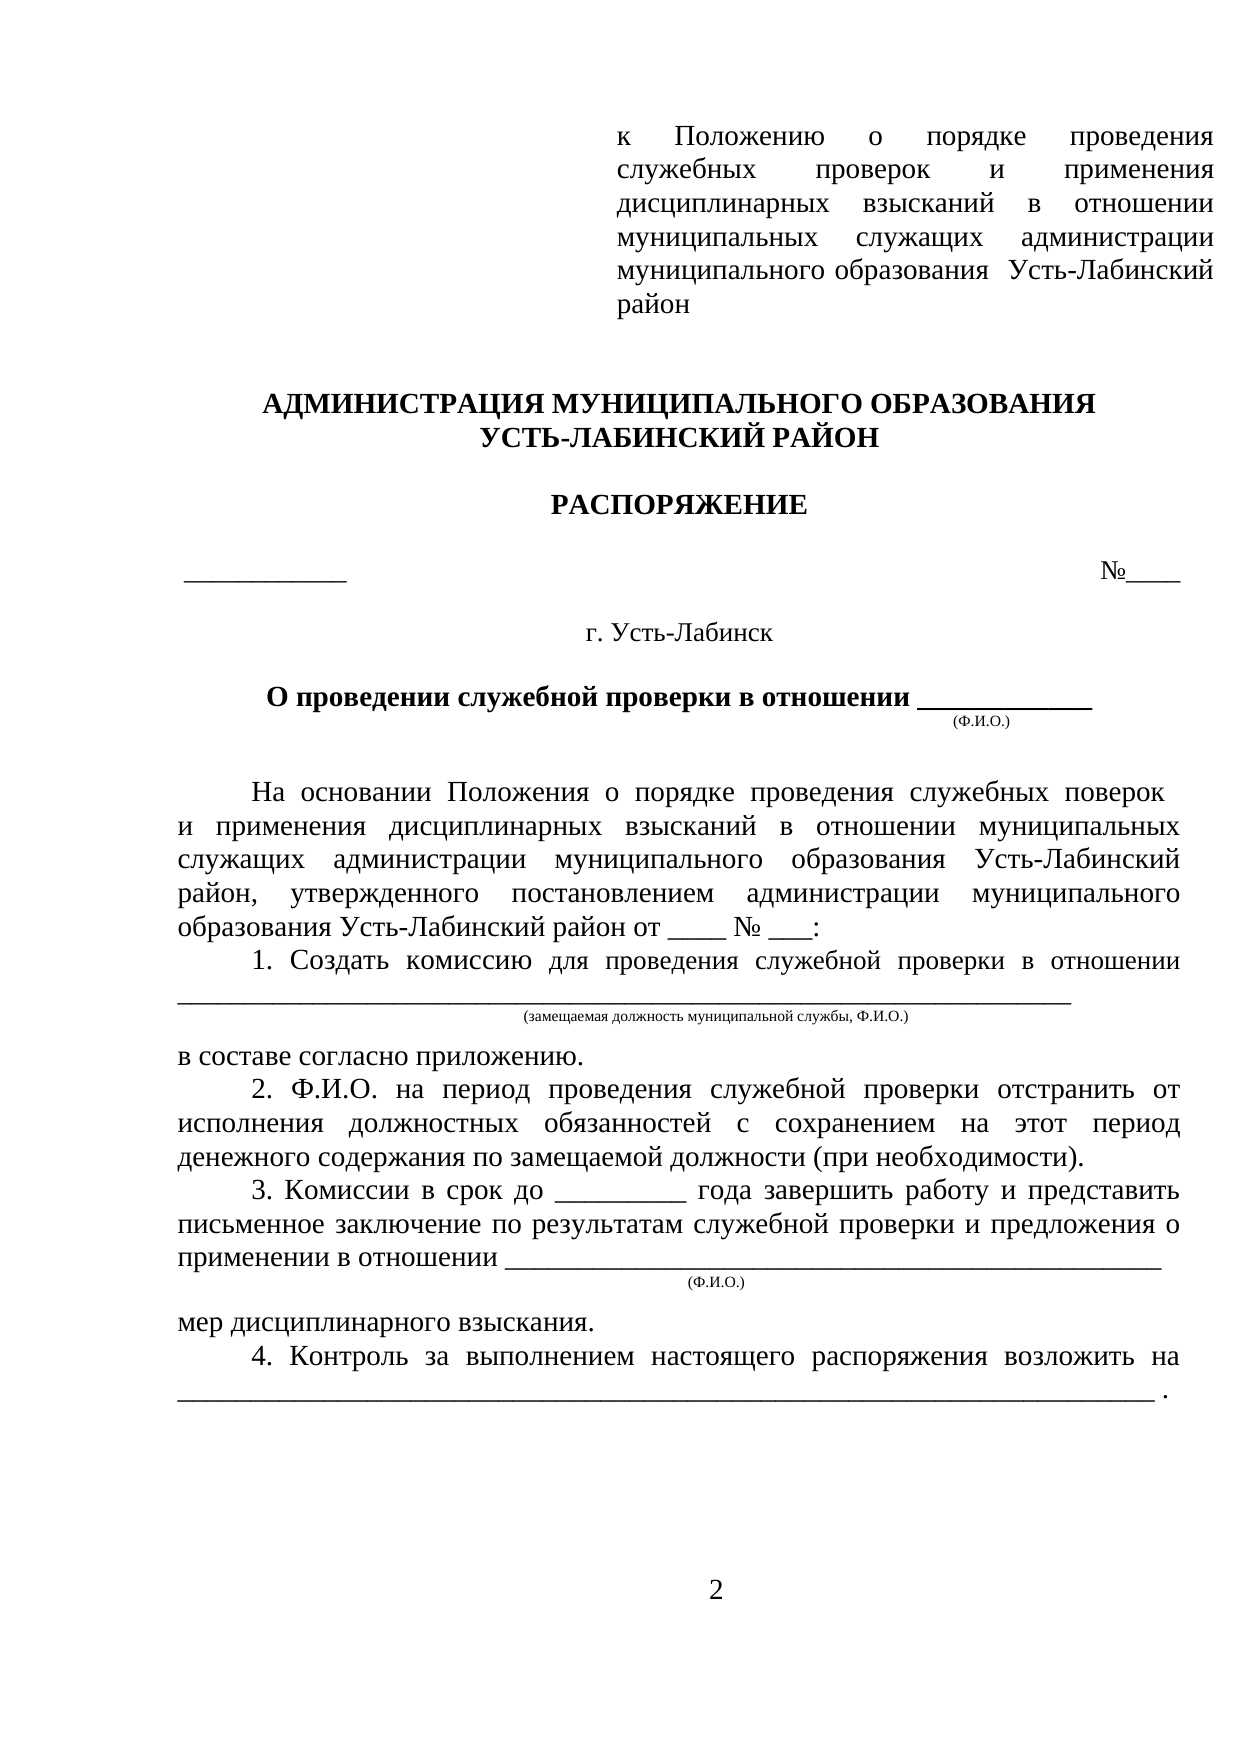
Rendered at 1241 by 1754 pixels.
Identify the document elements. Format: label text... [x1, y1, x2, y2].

title РАСПОРЯЖЕНИЕ [177, 487, 1181, 521]
text 3. Комиссии в срок до _________ года завершить работу и представить письменное заключение по результатам служебной проверки и предложения о применении в отношении _____________________________________________ [177, 1172, 1181, 1273]
text (Ф.И.О.) [177, 1273, 1181, 1304]
text 1. Создать комиссию для проведения служебной проверки в отношении __________________________________________________________________ [177, 942, 1181, 1007]
subtitle УСТЬ-ЛАБИНСКИЙ РАЙОН [177, 420, 1181, 453]
text АДМИНИСТРАЦИЯ МУНИЦИПАЛЬНОГО ОБРАЗОВАНИЯ [177, 386, 1181, 420]
text 2. Ф.И.О. на период проведения служебной проверки отстранить от исполнения должностных обязанностей с сохранением на этот период денежного содержания по замещаемой должности (при необходимости). [177, 1072, 1181, 1172]
text (Ф.И.О.) [177, 712, 1181, 743]
text мер дисциплинарного взыскания. [177, 1304, 1181, 1338]
text ____________ №____ [177, 554, 1181, 616]
table_header к Положению о порядке проведения служебных проверок и применения дисциплинарных взысканий в отношении муниципальных служащих администрации муниципального образования Усть-Лабинский район [605, 118, 1226, 319]
text 4. Контроль за выполнением настоящего распоряжения возложить на ___________________________________________________________________ . [177, 1338, 1181, 1405]
text На основании Положения о порядке проведения служебных поверок и применения дисциплинарных взысканий в отношении муниципальных служащих администрации муниципального образования Усть-Лабинский район, утвержденного постановлением администрации муниципального образования Усть-Лабинский район от ____ № ___: [177, 774, 1181, 942]
text (замещаемая должность муниципальной службы, Ф.И.О.) [177, 1007, 1181, 1038]
text в составе согласно приложению. [177, 1038, 1181, 1072]
text 2 [177, 1572, 1181, 1606]
text г. Усть-Лабинск [177, 616, 1181, 648]
text О проведении служебной проверки в отношении ____________ [177, 679, 1181, 712]
